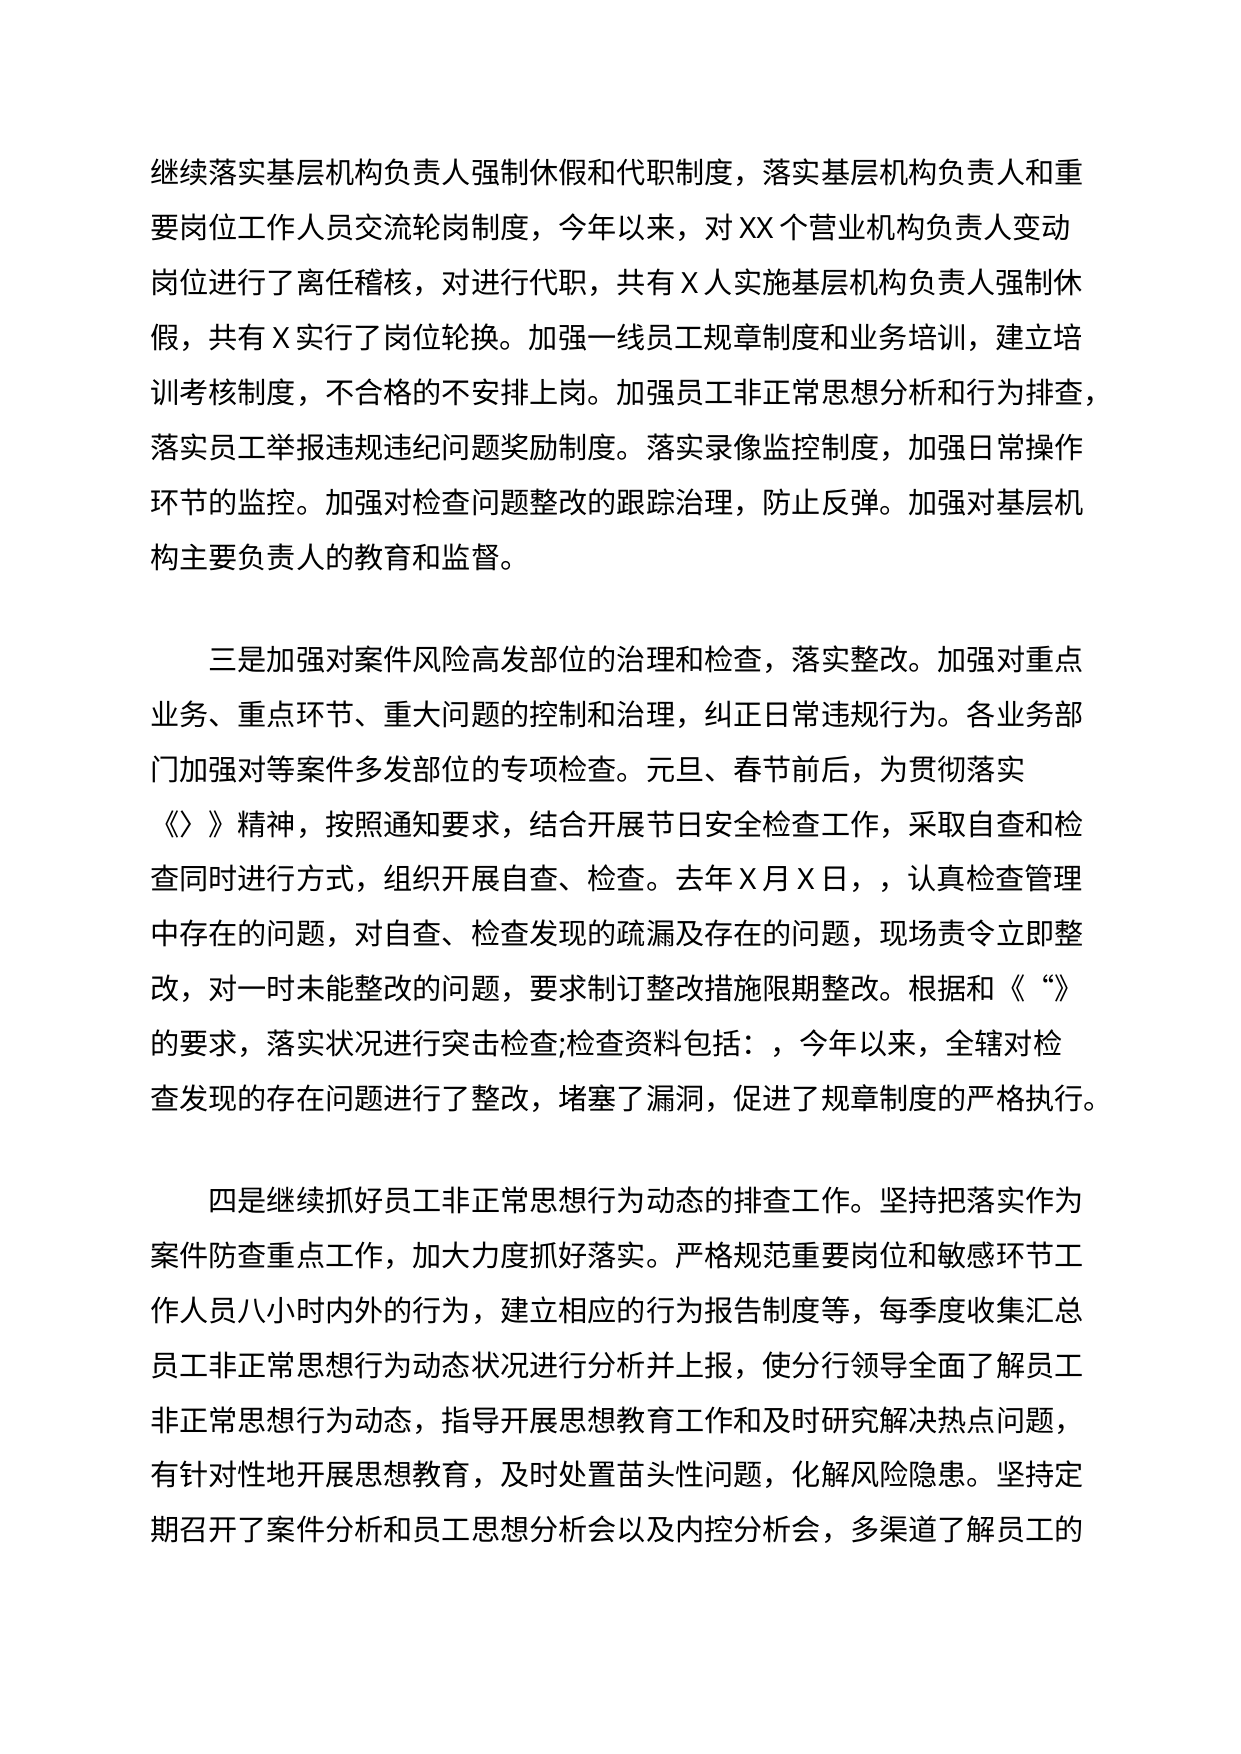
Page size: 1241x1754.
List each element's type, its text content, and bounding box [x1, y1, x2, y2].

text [150, 150, 1090, 577]
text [150, 1177, 1090, 1549]
text 三是加强对案件风险高发部位的治理和检查，落实整改。加强对重点业务、重点环节、重大问题的控制和治理，纠正日常违规行为。各业务部门加强对等案件多发部位的专项检查。元旦、春节前后，为贯彻落实《〉》精神，按照通知要求，结合开展节日安全检查工作，采取自查和检查同时进行方式，组织开展自查、检查。去年X月X日，，认真检查管理中存在的问题，对自查、检查发现的疏漏及存在的问题，现场责令立即整改，对一时未能整改的问题，要求制订整改措施限期整改。根据和《“》的要求，落实状况进行突击检查;检查资料包括：，今年以来，全辖对检查发现的存在问题进行了整改，堵塞了漏洞，促进了规章制度的严格执行。 [150, 636, 1090, 1118]
